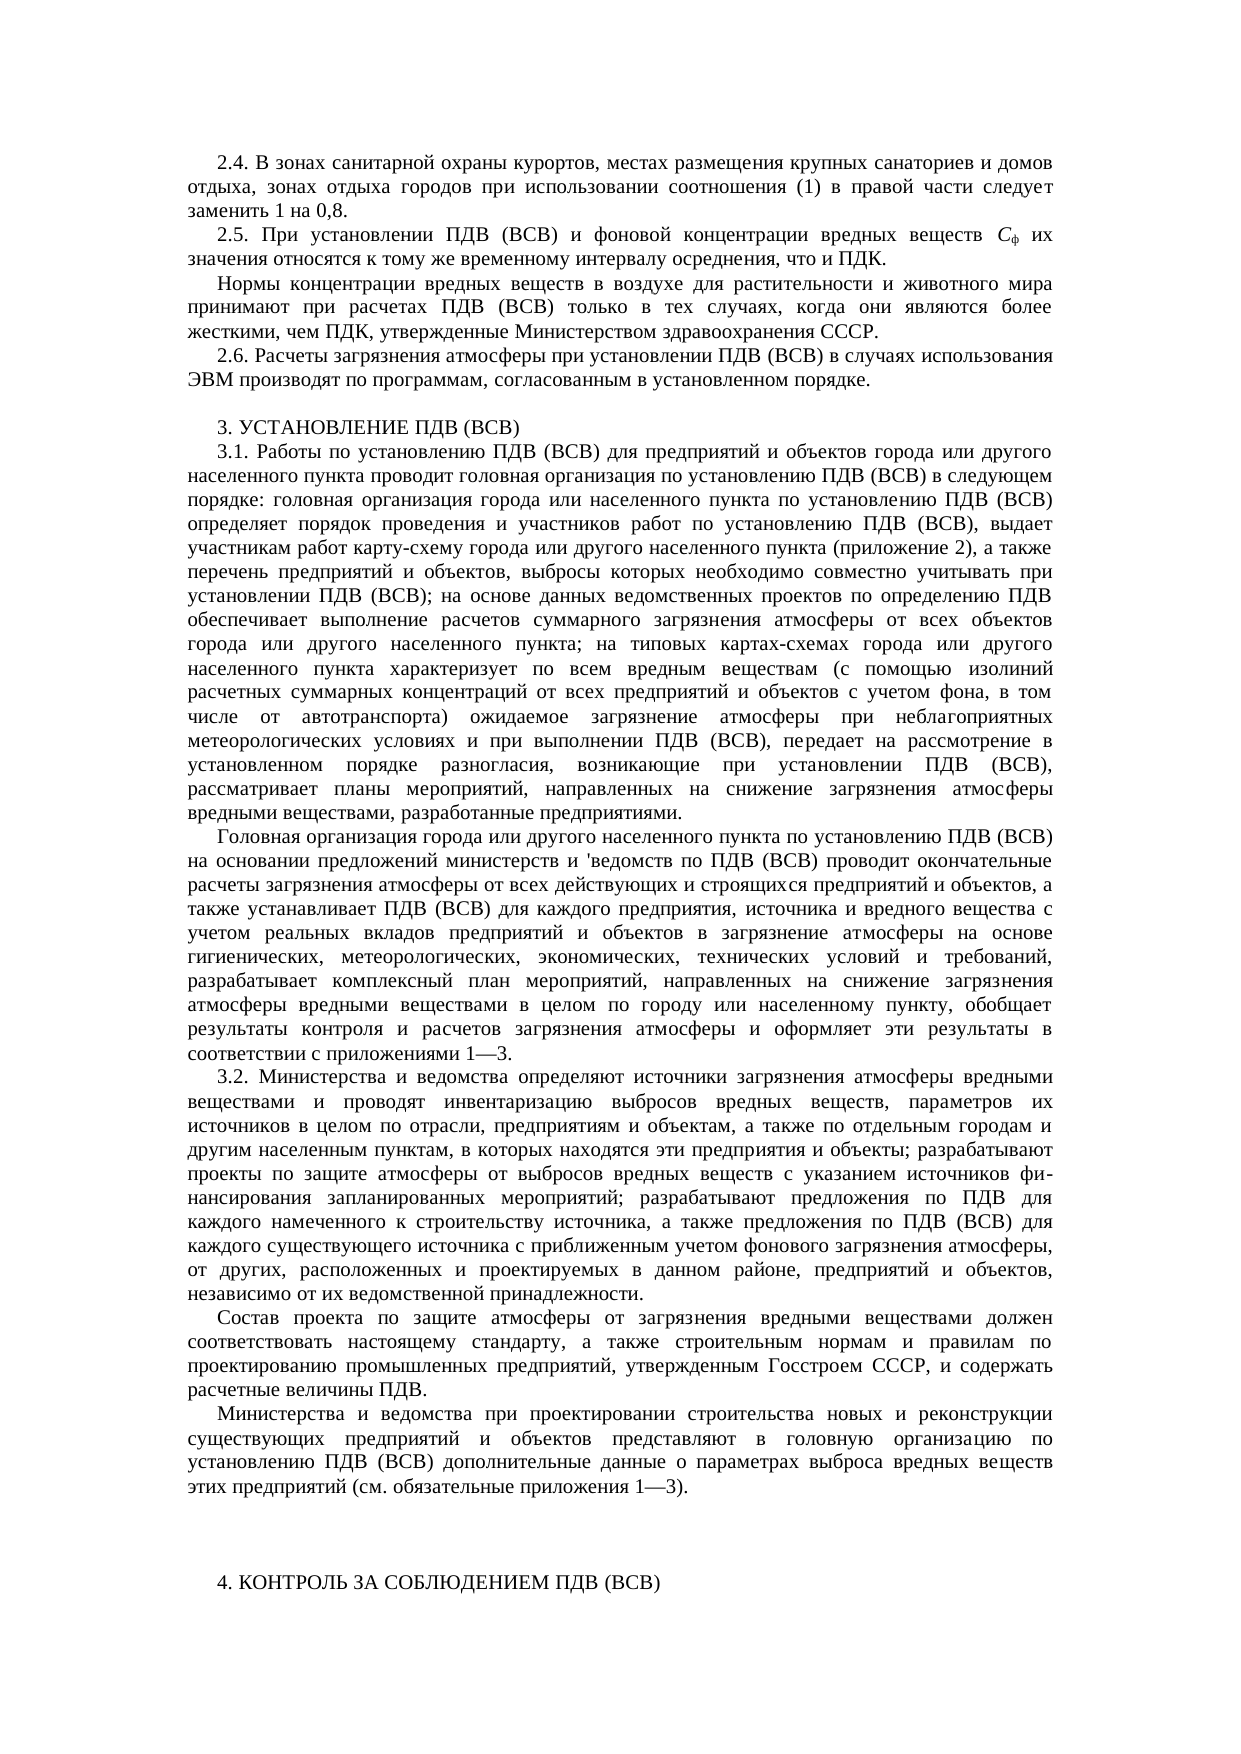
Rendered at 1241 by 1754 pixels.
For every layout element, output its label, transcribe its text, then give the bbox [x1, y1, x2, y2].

text 2.6. Расчеты загрязнения атмосферы при установлении ПДВ (ВСВ) в случаях использования ЭВМ производят по программам, согласованным в установленном порядке. [187, 342, 1053, 391]
text Головная организация города или другого населенного пункта по установлению ПДВ (ВСВ) на основании предложений министерств и 'ведомств по ПДВ (ВСВ) проводит окончательные расчеты загрязнения атмосферы от всех действующих и строящихся предприятий и объектов, а также устанавливает ПДВ (ВСВ) для каждого предприятия, источника и вредного вещества с учетом реальных вкладов предприятий и объектов в загрязнение атмосферы на основе гигиенических, метеорологических, экономических, технических условий и требований, разрабатывает комплексный план мероприятий, направленных на снижение загрязнения атмосферы вредными веществами в целом по городу или населенному пункту, обобщает результаты контроля и расчетов загрязнения атмосферы и оформляет эти результаты в соответствии с приложениями 1—3. [187, 824, 1053, 1064]
text 3.2. Министерства и ведомства определяют источники загрязнения атмосферы вредными веществами и проводят инвентаризацию выбросов вредных веществ, параметров их источников в целом по отрасли, предприятиям и объектам, а также по отдельным городам и другим населенным пунктам, в которых находятся эти предприятия и объекты; разрабатывают проекты по защите атмосферы от выбросов вредных веществ с указанием источников финансирования запланированных мероприятий; разрабатывают предложения по ПДВ для каждого намеченного к строительству источника, а также предложения по ПДВ (ВСВ) для каждого существующего источника с приближенным учетом фонового загрязнения атмосферы, от других, расположенных и проектируемых в данном районе, предприятий и объектов, независимо от их ведомственной принадлежности. [187, 1064, 1053, 1305]
text Министерства и ведомства при проектировании строительства новых и реконструкции существующих предприятий и объектов представляют в головную организацию по установлению ПДВ (ВСВ) дополнительные данные о параметрах выброса вредных веществ этих предприятий (см. обязательные приложения 1—3). [187, 1401, 1053, 1497]
text 3.1. Работы по установлению ПДВ (ВСВ) для предприятий и объектов города или другого населенного пункта проводит головная организация по установлению ПДВ (ВСВ) в следующем порядке: головная организация города или населенного пункта по установлению ПДВ (ВСВ) определяет порядок проведения и участников работ по установлению ПДВ (ВСВ), выдает участникам работ карту-схему города или другого населенного пункта (приложение 2), а также перечень предприятий и объектов, выбросы которых необходимо совместно учитывать при установлении ПДВ (ВСВ); на основе данных ведомственных проектов по определению ПДВ обеспечивает выполнение расчетов суммарного загрязнения атмосферы от всех объектов города или другого населенного пункта; на типовых картах-схемах города или другого населенного пункта характеризует по всем вредным веществам (с помощью изолиний расчетных суммарных концентраций от всех предприятий и объектов с учетом фона, в том числе от автотранспорта) ожидаемое загрязнение атмосферы при неблагоприятных метеорологических условиях и при выполнении ПДВ (ВСВ), передает на рассмотрение в установленном порядке разногласия, возникающие при установлении ПДВ (ВСВ), рассматривает планы мероприятий, направленных на снижение загрязнения атмосферы вредными веществами, разработанные предприятиями. [187, 439, 1053, 824]
text 4. КОНТРОЛЬ ЗА СОБЛЮДЕНИЕМ ПДВ (ВСВ) [187, 1570, 1053, 1594]
text 2.5. При установлении ПДВ (ВСВ) и фоновой концентрации вредных веществ Сф их значения относятся к тому же временному интервалу осреднения, что и ПДК. [187, 222, 1053, 270]
text Состав проекта по защите атмосферы от загрязнения вредными веществами должен соответствовать настоящему стандарту, а также строительным нормам и правилам по проектированию промышленных предприятий, утвержденным Госстроем СССР, и содержать расчетные величины ПДВ. [187, 1305, 1053, 1401]
text Нормы концентрации вредных веществ в воздухе для растительности и животного мира принимают при расчетах ПДВ (ВСВ) только в тех случаях, когда они являются более жесткими, чем ПДК, утвержденные Министерством здравоохранения СССР. [187, 270, 1053, 342]
text 3. УСТАНОВЛЕНИЕ ПДВ (ВСВ) [187, 415, 1053, 439]
text 2.4. В зонах санитарной охраны курортов, местах размещения крупных санаториев и домов отдыха, зонах отдыха городов при использовании соотношения (1) в правой части следует заменить 1 на 0,8. [187, 150, 1053, 222]
